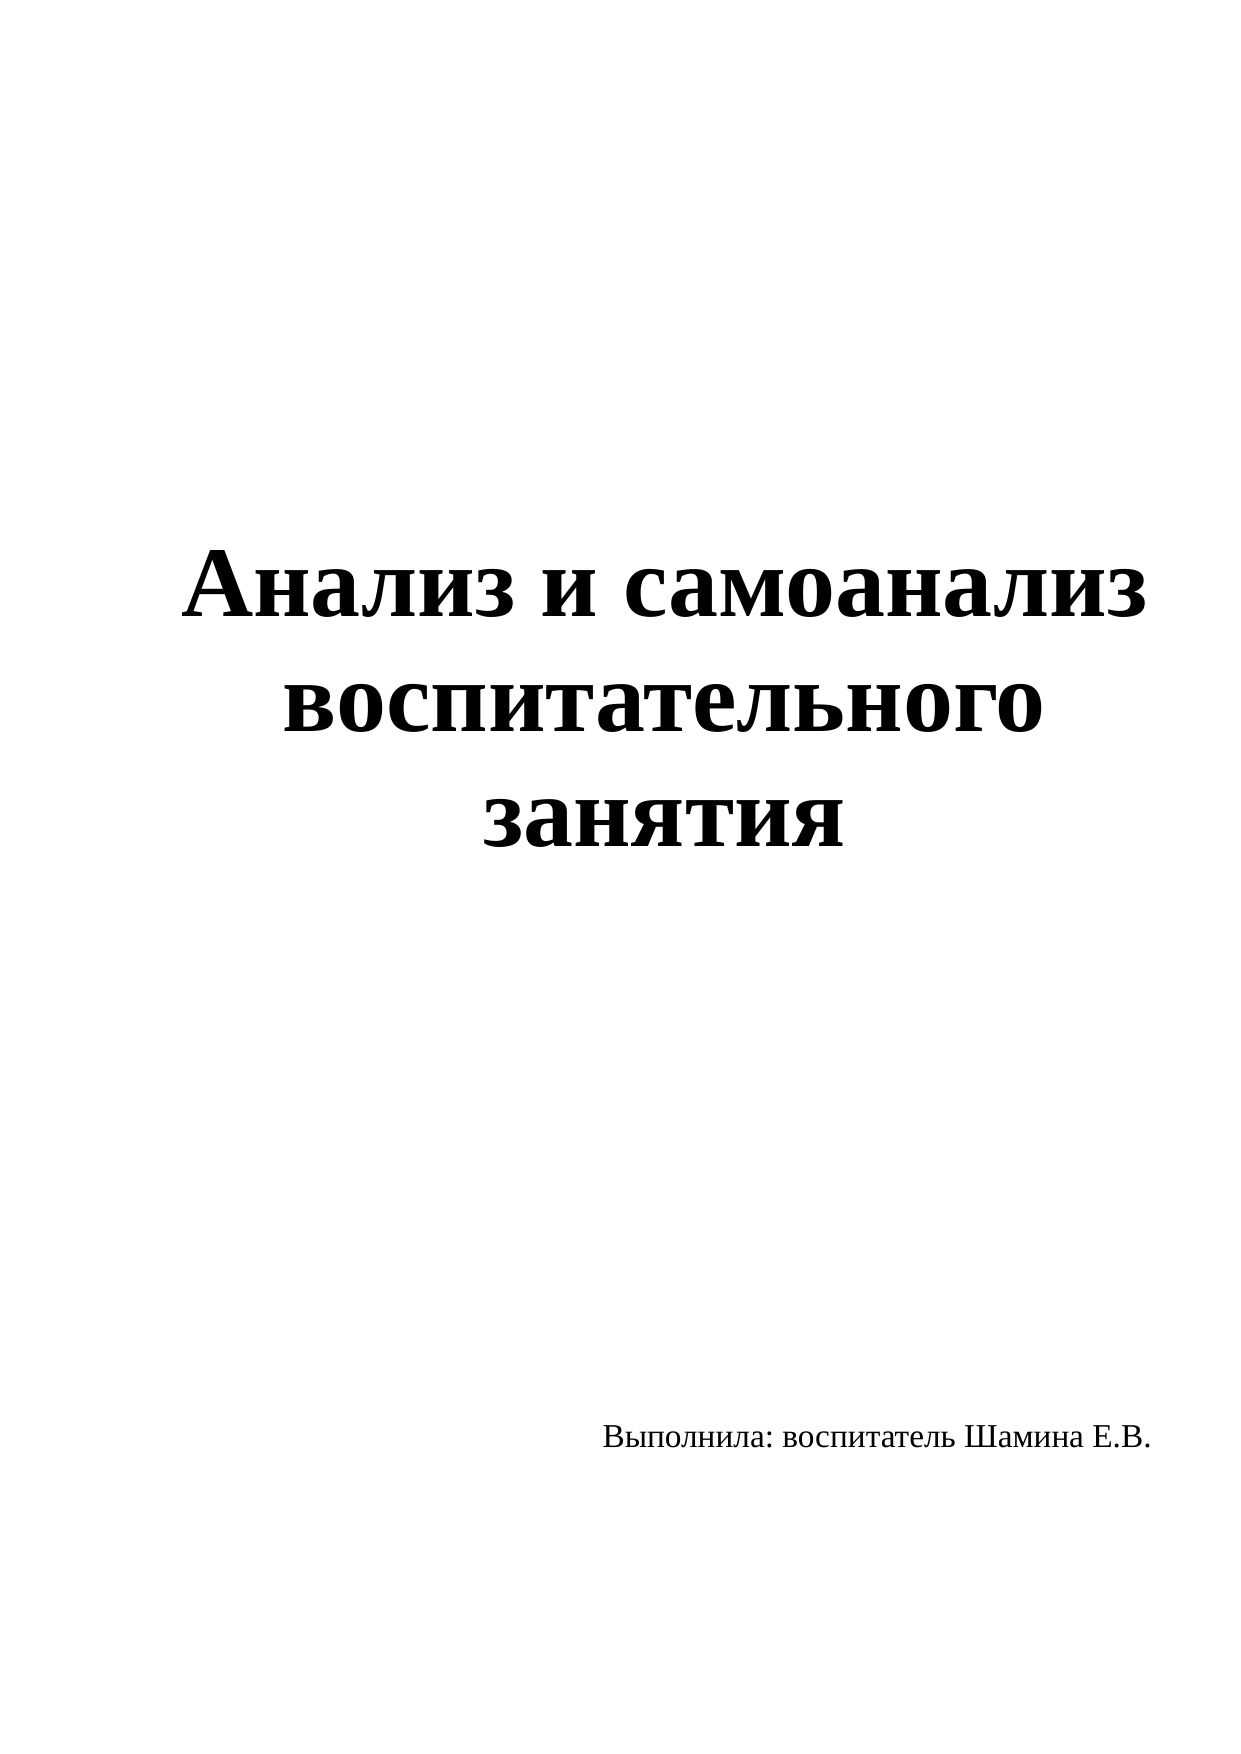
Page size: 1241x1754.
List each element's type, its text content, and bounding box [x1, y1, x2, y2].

text Анализ и самоанализ воспитательного занятия [177, 523, 1152, 868]
text Выполнила: воспитатель Шамина Е.В. [177, 1416, 1152, 1455]
